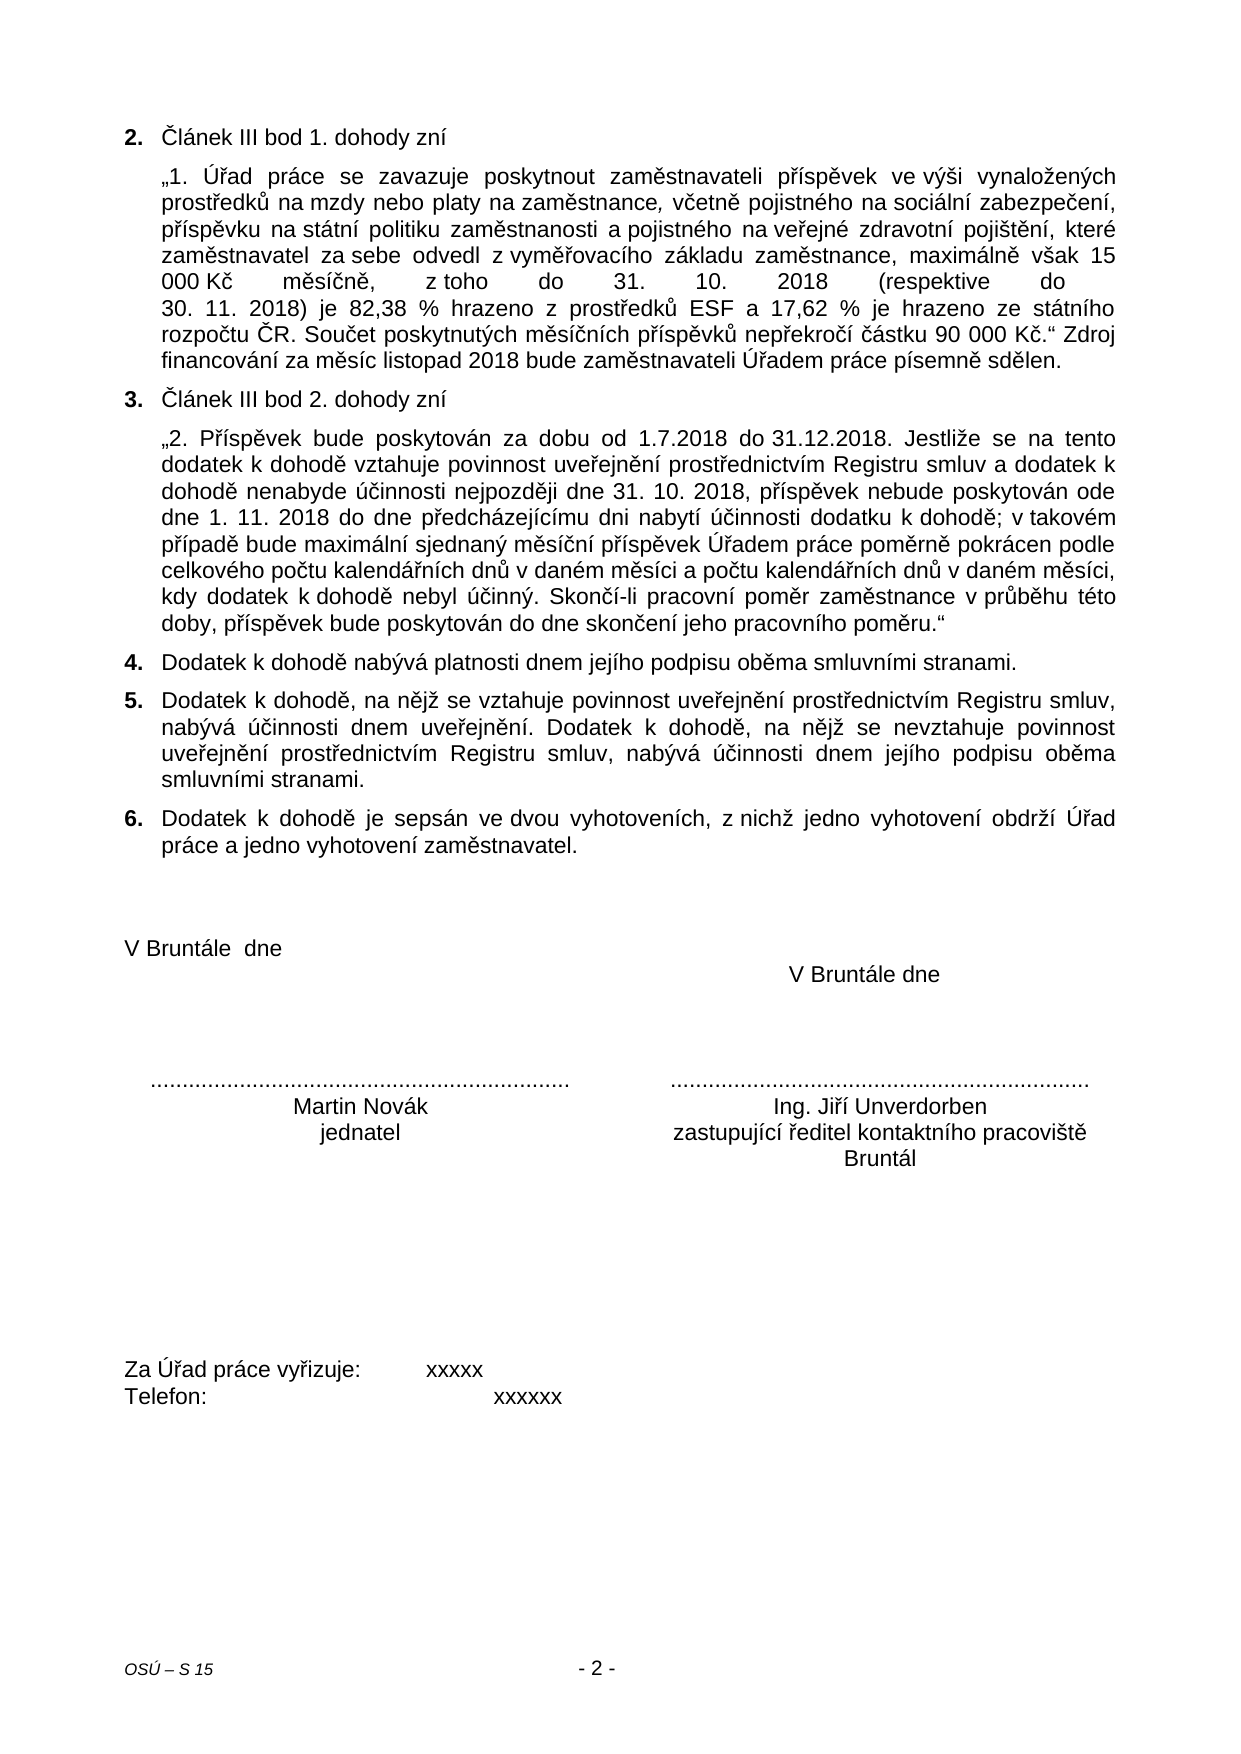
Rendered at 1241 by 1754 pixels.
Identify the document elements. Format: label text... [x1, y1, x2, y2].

text zastupující ředitel kontaktního pracoviště Bruntál [644, 1119, 1116, 1172]
text Za Úřad práce vyřizuje: xxxxx [124, 1356, 1116, 1383]
list Článek III bod 2. dohody zní [124, 386, 1116, 413]
text jednatel [124, 1119, 596, 1145]
list Dodatek k dohodě je sepsán ve dvou vyhotoveních, z nichž jedno vyhotovení obdrží Úřad práce a jedno vyhotovení zaměstnavatel. [124, 805, 1116, 858]
text Telefon: xxxxxx [124, 1383, 1116, 1409]
text .................................................................. [124, 1066, 596, 1093]
text Ing. Jiří Unverdorben [644, 1093, 1116, 1119]
text Martin Novák [124, 1093, 596, 1119]
text „2. Příspěvek bude poskytován za dobu od 1.7.2018 do 31.12.2018. Jestliže se na tento dodatek k dohodě vztahuje povinnost uveřejnění prostřednictvím Registru smluv a dodatek k dohodě nenabyde účinnosti nejpozději dne 31. 10. 2018, příspěvek nebude poskytován ode dne 1. 11. 2018 do dne předcházejícímu dni nabytí účinnosti dodatku k dohodě; v takovém případě bude maximální sjednaný měsíční příspěvek Úřadem práce poměrně pokrácen podle celkového počtu kalendářních dnů v daném měsíci a počtu kalendářních dnů v daném měsíci, kdy dodatek k dohodě nebyl účinný. Skončí-li pracovní poměr zaměstnance v průběhu této doby, příspěvek bude poskytován do dne skončení jeho pracovního poměru.“ [161, 425, 1116, 636]
text .................................................................. [644, 1066, 1116, 1093]
list Dodatek k dohodě, na nějž se vztahuje povinnost uveřejnění prostřednictvím Registru smluv, nabývá účinnosti dnem uveřejnění. Dodatek k dohodě, na nějž se nevztahuje povinnost uveřejnění prostřednictvím Registru smluv, nabývá účinnosti dnem jejího podpisu oběma smluvními stranami. [124, 687, 1116, 793]
list Dodatek k dohodě nabývá platnosti dnem jejího podpisu oběma smluvními stranami. [124, 648, 1116, 675]
text „1. Úřad práce se zavazuje poskytnout zaměstnavateli příspěvek ve výši vynaložených prostředků na mzdy nebo platy na zaměstnance, včetně pojistného na sociální zabezpečení, příspěvku na státní politiku zaměstnanosti a pojistného na veřejné zdravotní pojištění, které zaměstnavatel za sebe odvedl z vyměřovacího základu zaměstnance, maximálně však 15 000 Kč měsíčně, z toho do 31. 10. 2018 (respektive do 30. 11. 2018) je 82,38 % hrazeno z prostředků ESF a 17,62 % je hrazeno ze státního rozpočtu ČR. Součet poskytnutých měsíčních příspěvků nepřekročí částku 90 000 Kč.“ Zdroj financování za měsíc listopad 2018 bude zaměstnavateli Úřadem práce písemně sdělen. [161, 163, 1116, 374]
text V Bruntále dne V Bruntále dne [124, 934, 1116, 987]
list Článek III bod 1. dohody zní [124, 124, 1116, 150]
